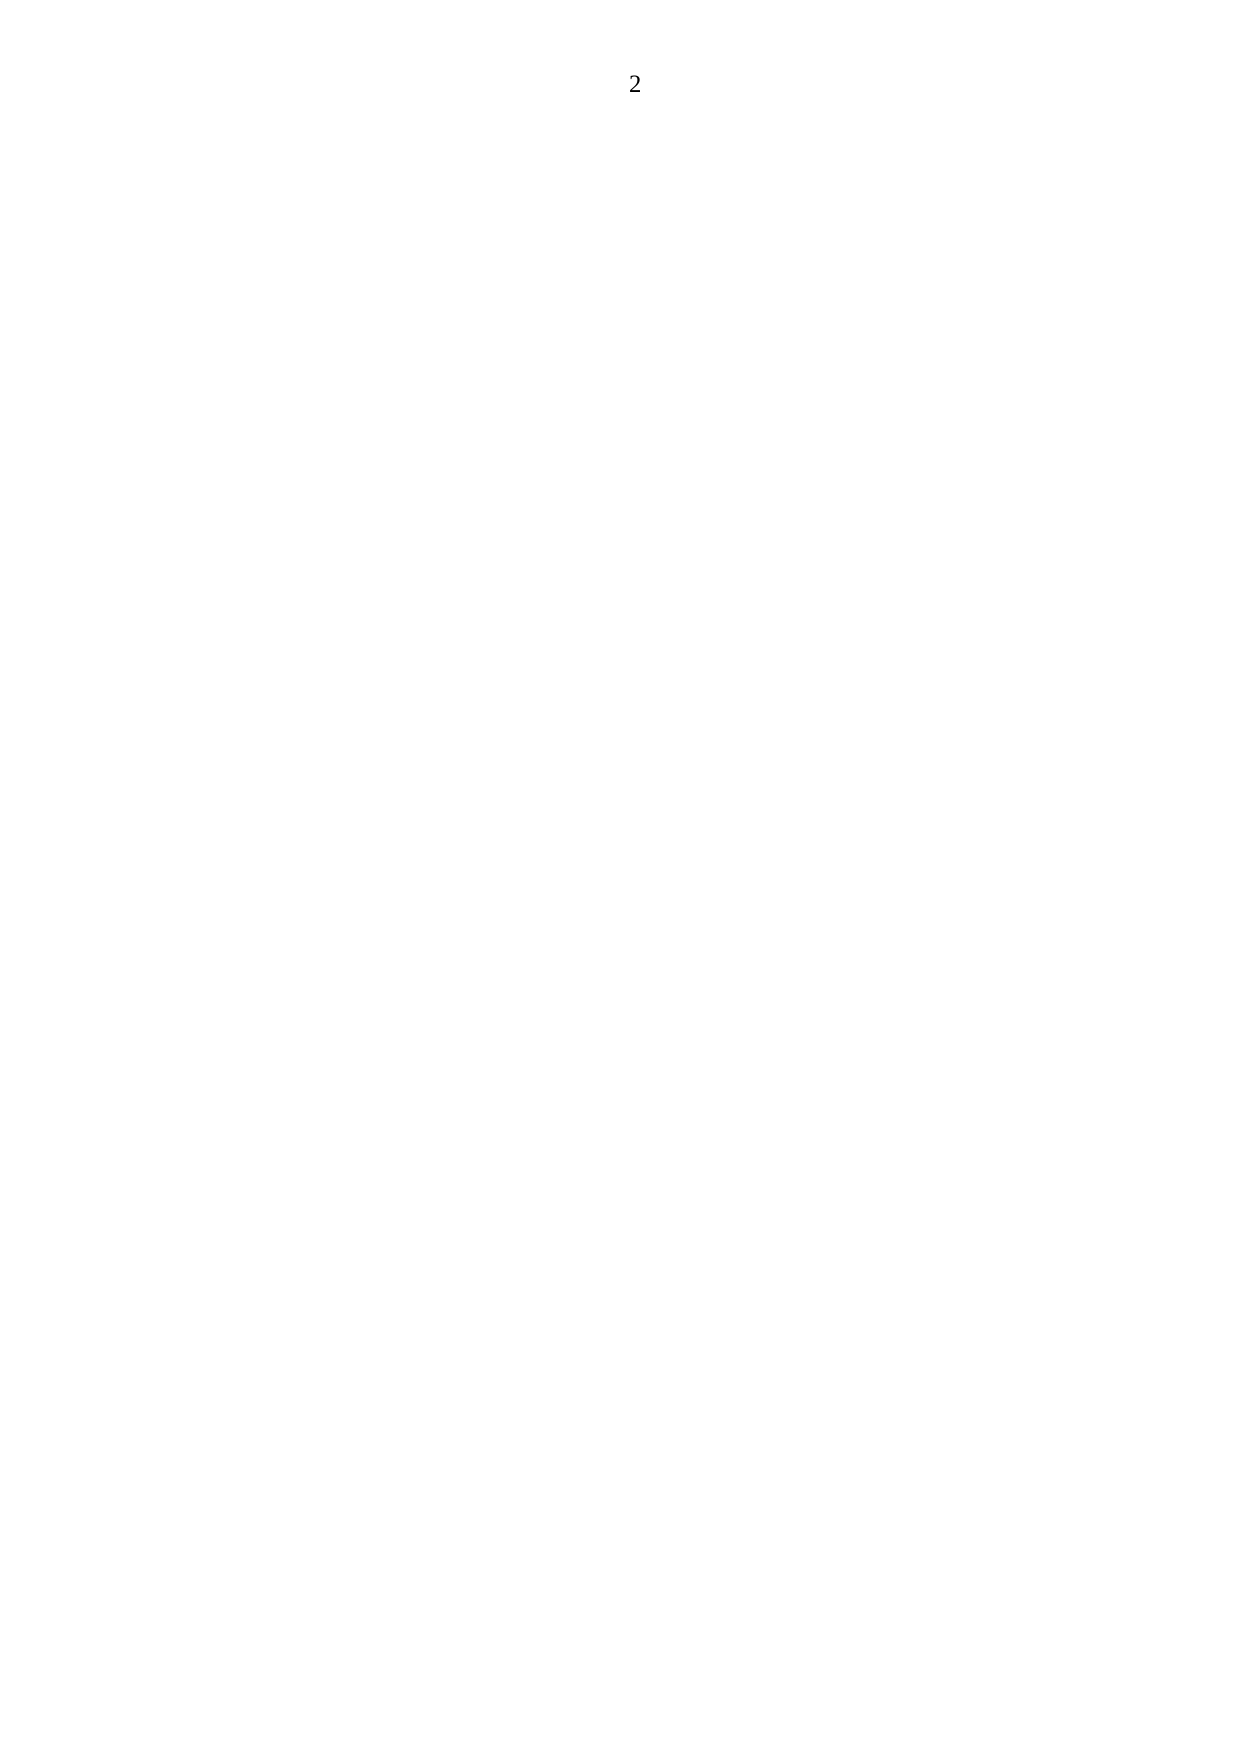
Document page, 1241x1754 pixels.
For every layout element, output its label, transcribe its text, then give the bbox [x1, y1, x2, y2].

text 2 [133, 69, 1137, 98]
